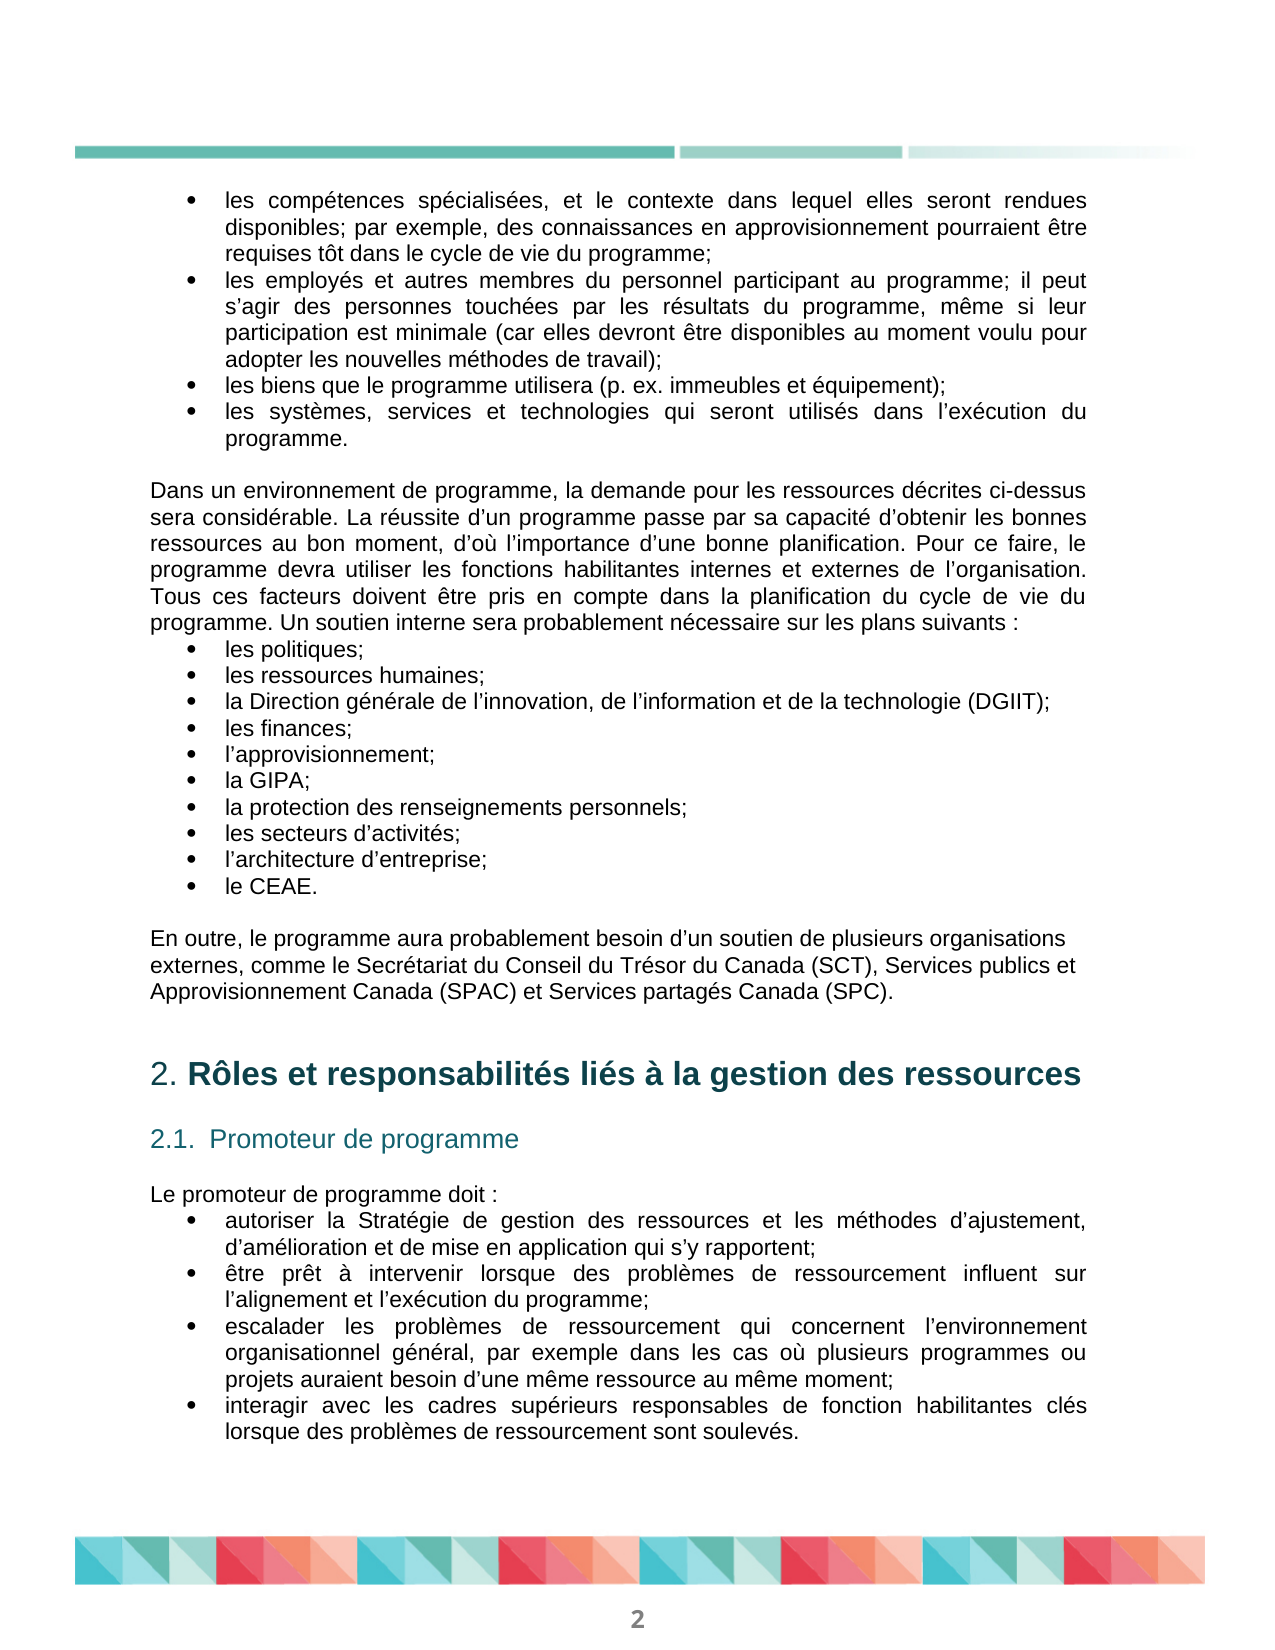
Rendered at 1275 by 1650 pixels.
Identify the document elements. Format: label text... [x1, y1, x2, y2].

list les secteurs d’activités; [187, 820, 1087, 846]
text Le promoteur de programme doit : [150, 1181, 1087, 1207]
list l’approvisionnement; [187, 741, 1087, 767]
list les systèmes, services et technologies qui seront utilisés dans l’exécution du programme. [187, 398, 1087, 451]
list la Direction générale de l’innovation, de l’information et de la technologie (DGIIT); [187, 688, 1087, 714]
list le CEAE. [187, 873, 1087, 899]
list les politiques; [187, 636, 1087, 662]
list autoriser la Stratégie de gestion des ressources et les méthodes d’ajustement, d’amélioration et de mise en application qui s’y rapportent; [187, 1207, 1087, 1260]
list les ressources humaines; [187, 662, 1087, 688]
list les finances; [187, 714, 1087, 741]
subtitle Rôles et responsabilités liés à la gestion des ressources [150, 1054, 1087, 1093]
list la protection des renseignements personnels; [187, 794, 1087, 820]
list les biens que le programme utilisera (p. ex. immeubles et équipement); [187, 372, 1087, 398]
picture [0, 136, 1275, 170]
picture [0, 1481, 1275, 1650]
subtitle Promoteur de programme [150, 1123, 1087, 1155]
list être prêt à intervenir lorsque des problèmes de ressourcement influent sur l’alignement et l’exécution du programme; [187, 1260, 1087, 1313]
text Dans un environnement de programme, la demande pour les ressources décrites ci-dessus sera considérable. La réussite d’un programme passe par sa capacité d’obtenir les bonnes ressources au bon moment, d’où l’importance d’une bonne planification. Pour ce faire, le programme devra utiliser les fonctions habilitantes internes et externes de l’organisation. Tous ces facteurs doivent être pris en compte dans la planification du cycle de vie du programme. Un soutien interne sera probablement nécessaire sur les plans suivants : [150, 477, 1087, 636]
text En outre, le programme aura probablement besoin d’un soutien de plusieurs organisations externes, comme le Secrétariat du Conseil du Trésor du Canada (SCT), Services publics et Approvisionnement Canada (SPAC) et Services partagés Canada (SPC). [150, 925, 1087, 1004]
list interagir avec les cadres supérieurs responsables de fonction habilitantes clés lorsque des problèmes de ressourcement sont soulevés. [187, 1392, 1087, 1444]
list la GIPA; [187, 767, 1087, 794]
list les employés et autres membres du personnel participant au programme; il peut s’agir des personnes touchées par les résultats du programme, même si leur participation est minimale (car elles devront être disponibles au moment voulu pour adopter les nouvelles méthodes de travail); [187, 267, 1087, 372]
list escalader les problèmes de ressourcement qui concernent l’environnement organisationnel général, par exemple dans les cas où plusieurs programmes ou projets auraient besoin d’une même ressource au même moment; [187, 1313, 1087, 1392]
list les compétences spécialisées, et le contexte dans lequel elles seront rendues disponibles; par exemple, des connaissances en approvisionnement pourraient être requises tôt dans le cycle de vie du programme; [187, 187, 1087, 267]
list l’architecture d’entreprise; [187, 846, 1087, 873]
